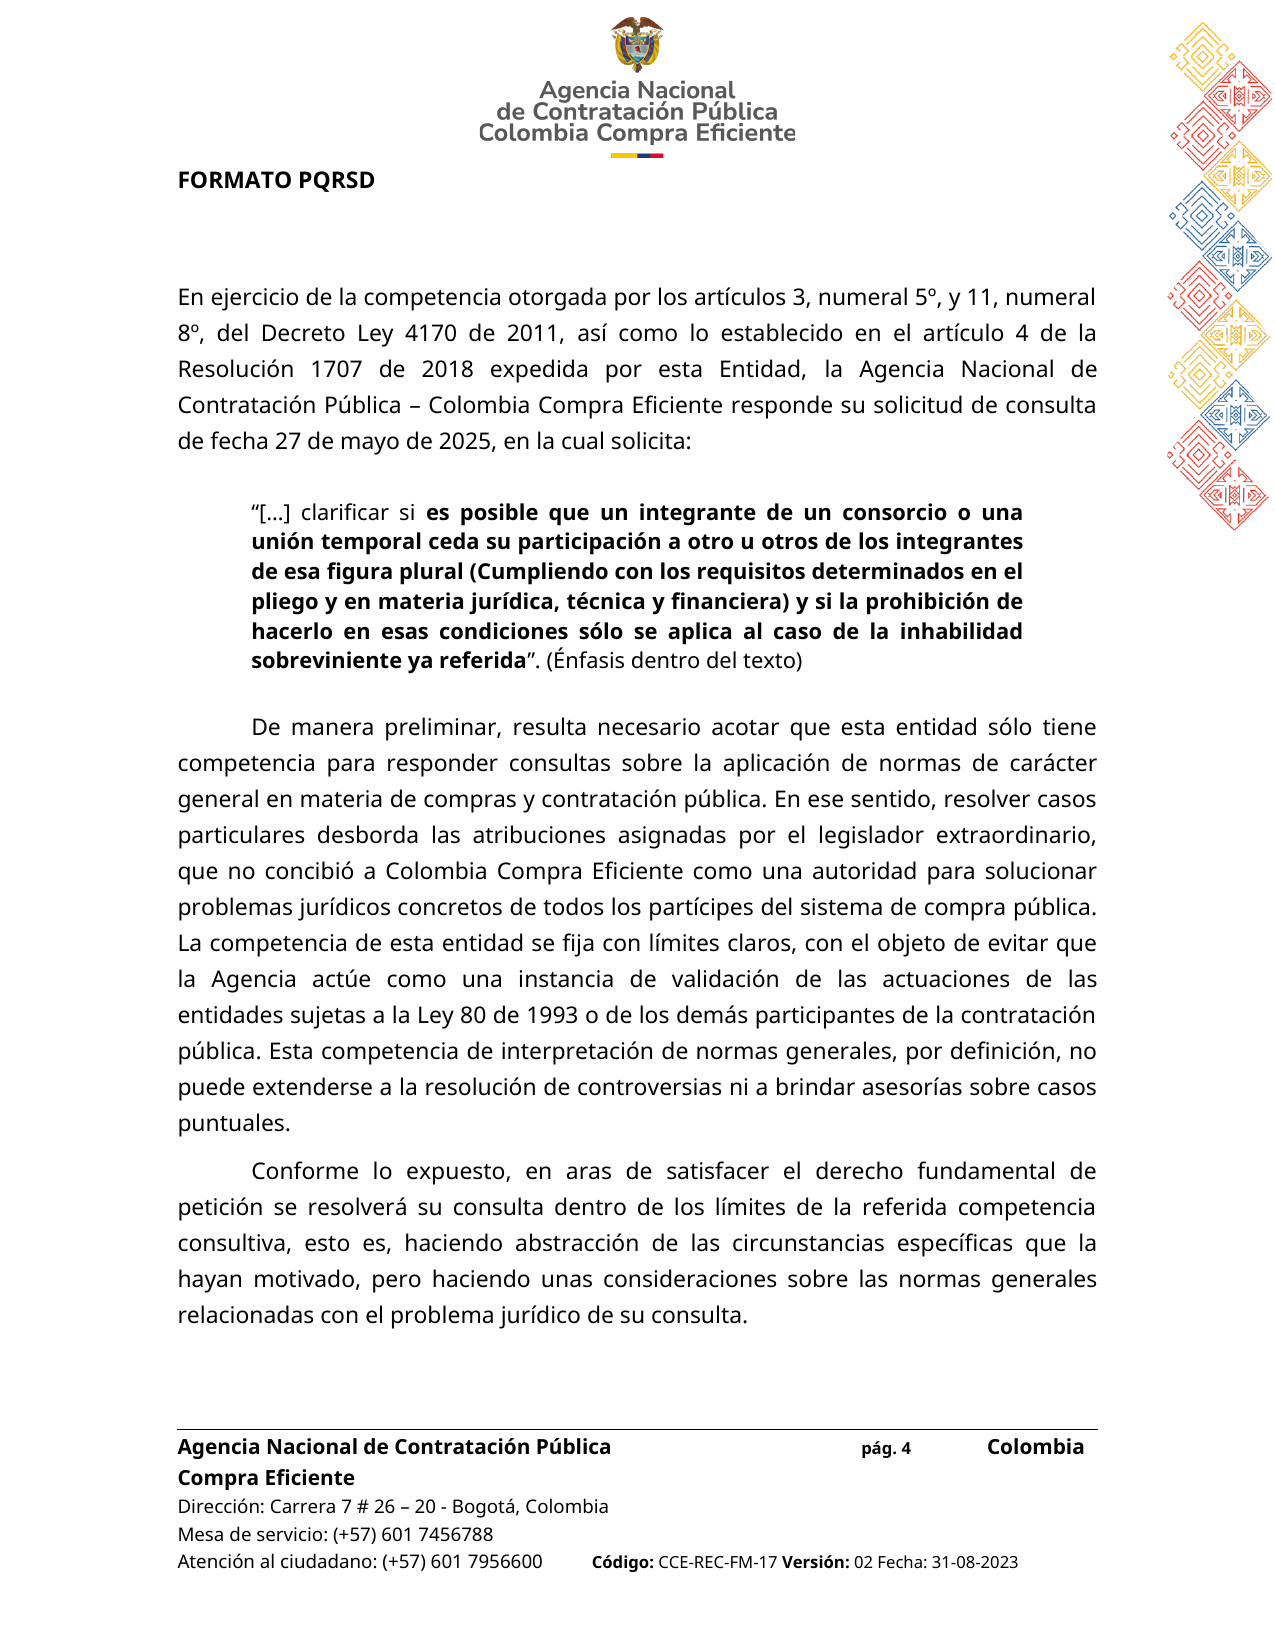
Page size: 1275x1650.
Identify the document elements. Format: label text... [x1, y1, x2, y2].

text Conforme lo expuesto, en aras de satisfacer el derecho fundamental de petición se resolverá su consulta dentro de los límites de la referida competencia consultiva, esto es, haciendo abstracción de las circunstancias específicas que la hayan motivado, pero haciendo unas consideraciones sobre las normas generales relacionadas con el problema jurídico de su consulta. [177, 1155, 1098, 1330]
text En ejercicio de la competencia otorgada por los artículos 3, numeral 5º, y 11, numeral 8º, del Decreto Ley 4170 de 2011, así como lo establecido en el artículo 4 de la Resolución 1707 de 2018 expedida por esta Entidad, la Agencia Nacional de Contratación Pública – Colombia Compra Eficiente responde su solicitud de consulta de fecha 27 de mayo de 2025, en la cual solicita: [177, 281, 1098, 456]
picture [1165, 22, 1272, 528]
text “[…] clarificar si es posible que un integrante de un consorcio o una unión temporal ceda su participación a otro u otros de los integrantes de esa figura plural (Cumpliendo con los requisitos determinados en el pliego y en materia jurídica, técnica y financiera) y si la prohibición de hacerlo en esas condiciones sólo se aplica al caso de la inhabilidad sobreviniente ya referida”. (Énfasis dentro del texto) [251, 496, 1024, 675]
text De manera preliminar, resulta necesario acotar que esta entidad sólo tiene competencia para responder consultas sobre la aplicación de normas de carácter general en materia de compras y contratación pública. En ese sentido, resolver casos particulares desborda las atribuciones asignadas por el legislador extraordinario, que no concibió a Colombia Compra Eficiente como una autoridad para solucionar problemas jurídicos concretos de todos los partícipes del sistema de compra pública. La competencia de esta entidad se fija con límites claros, con el objeto de evitar que la Agencia actúe como una instancia de validación de las actuaciones de las entidades sujetas a la Ley 80 de 1993 o de los demás participantes de la contratación pública. Esta competencia de interpretación de normas generales, por definición, no puede extenderse a la resolución de controversias ni a brindar asesorías sobre casos puntuales. [177, 711, 1098, 1138]
picture [479, 17, 796, 158]
